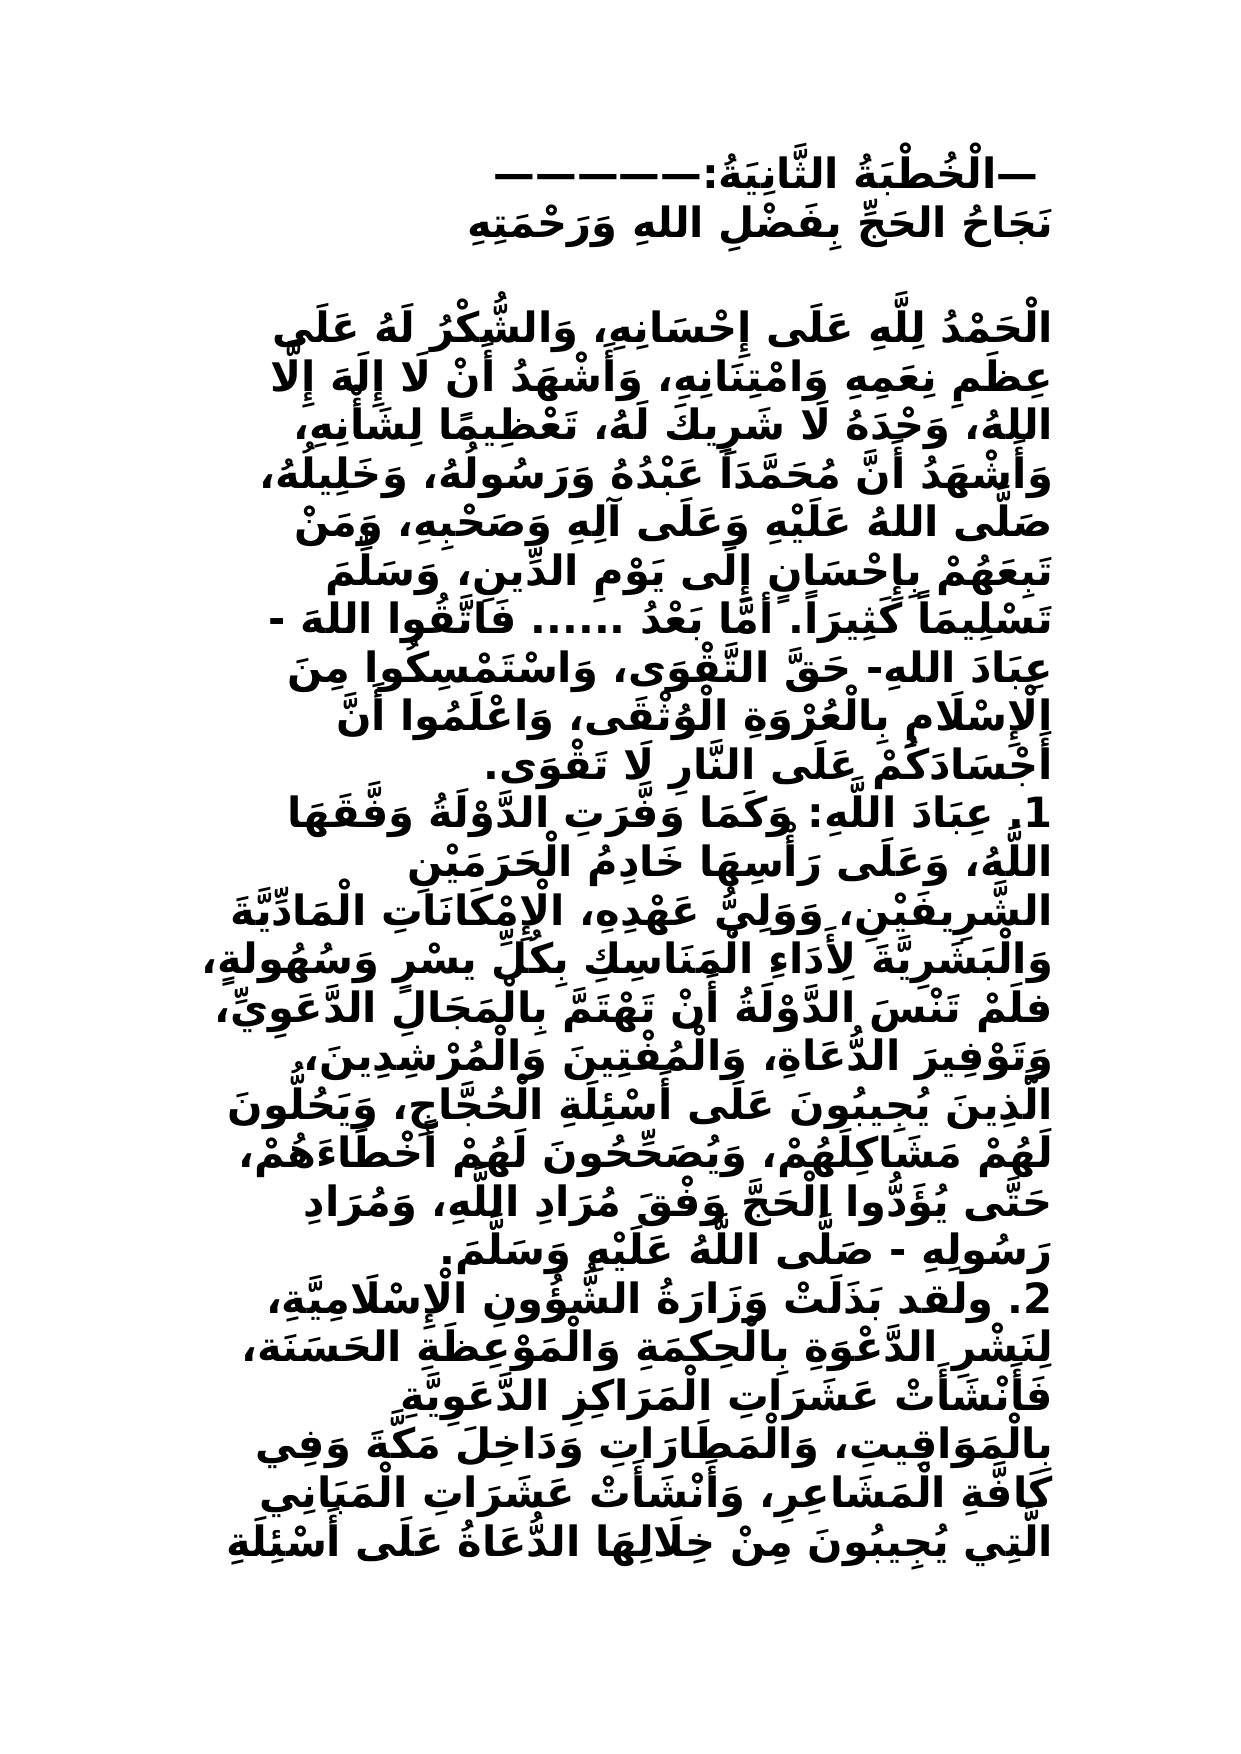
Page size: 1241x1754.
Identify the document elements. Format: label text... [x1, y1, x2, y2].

text الْحَمْدُ لِلَّهِ عَلَى إِحْسَانِهِ، وَالشُّكْرُ لَهُ عَلَى عِظَمِ نِعَمِهِ وَامْتِنَانِهِ، وَأَشْهَدُ أَنْ لَا إِلَهَ إِلَّا اللهُ، وَحْدَهُ لَا شَرِيكَ لَهُ، تَعْظِيمًا لِشَأْنِهِ، وَأَشْهَدُ أَنَّ مُحَمَّدَاً عَبْدُهُ وَرَسُولُهُ، وَخَلِيلُهُ، صَلَّى اللهُ عَلَيْهِ وَعَلَى آلِهِ وَصَحْبِهِ، وَمَنْ تَبِعَهُمْ بِإِحْسَانٍ إِلَى يَوْمِ الدِّينِ، وَسَلِّمَ تَسْلِيمَاً كَثِيرَاً. أمَّا بَعْدُ ...... فَاتَّقُوا اللهَ - عِبَادَ اللهِ- حَقَّ التَّقْوَى، وَاسْتَمْسِكُوا مِنَ الْإِسْلَامِ بِالْعُرْوَةِ الْوُثْقَى، وَاعْلَمُوا أَنَّ أَجْسَادَكُمْ عَلَى النَّارِ لَا تَقْوَى. [187, 304, 1053, 789]
text —الْخُطْبَةُ الثَّانِيَةُ:————— [187, 150, 1038, 198]
text نَجَاحُ الحَجِّ بِفَضْلِ اللهِ وَرَحْمَتِهِ [187, 198, 1053, 247]
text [187, 1275, 1053, 1566]
text 1. عِبَادَ اللَّهِ: وَكَمَا وَفَّرَتِ الدَّوْلَةُ وَفَّقَهَا اللَّهُ، وَعَلَى رَأْسِهَا خَادِمُ الْحَرَمَيْنِ الشَّرِيفَيْنِ، وَوَلِيُّ عَهْدِهِ، الْإِمْكَانَاتِ الْمَادِّيَّةَ وَالْبَشَرِيَّةَ لِأَدَاءِ الْمَنَاسِكِ بِكُلِّ يسْرٍ وَسُهُولةٍ، فلَمْ تَنْسَ الدَّوْلَةُ أَنْ تَهْتَمَّ بِالْمَجَالِ الدَّعَوِيِّ، وَتَوْفِيرَ الدُّعَاةِ، وَالْمُفْتِينَ وَالْمُرْشِدِينَ، الَّذِينَ يُجِيبُونَ عَلَى أَسْئِلَةِ الْحُجَّاجِ، وَيَحُلُّونَ لَهُمْ مَشَاكِلَهُمْ، وَيُصَحِّحُونَ لَهُمْ أَخْطَاءَهُمْ، حَتَّى يُؤَدُّوا الْحَجَّ وَفْقَ مُرَادِ اللَّهِ، وَمُرَادِ رَسُولِهِ - صَلَّى اللَّهُ عَلَيْهِ وَسَلَّمَ. [187, 789, 1053, 1275]
